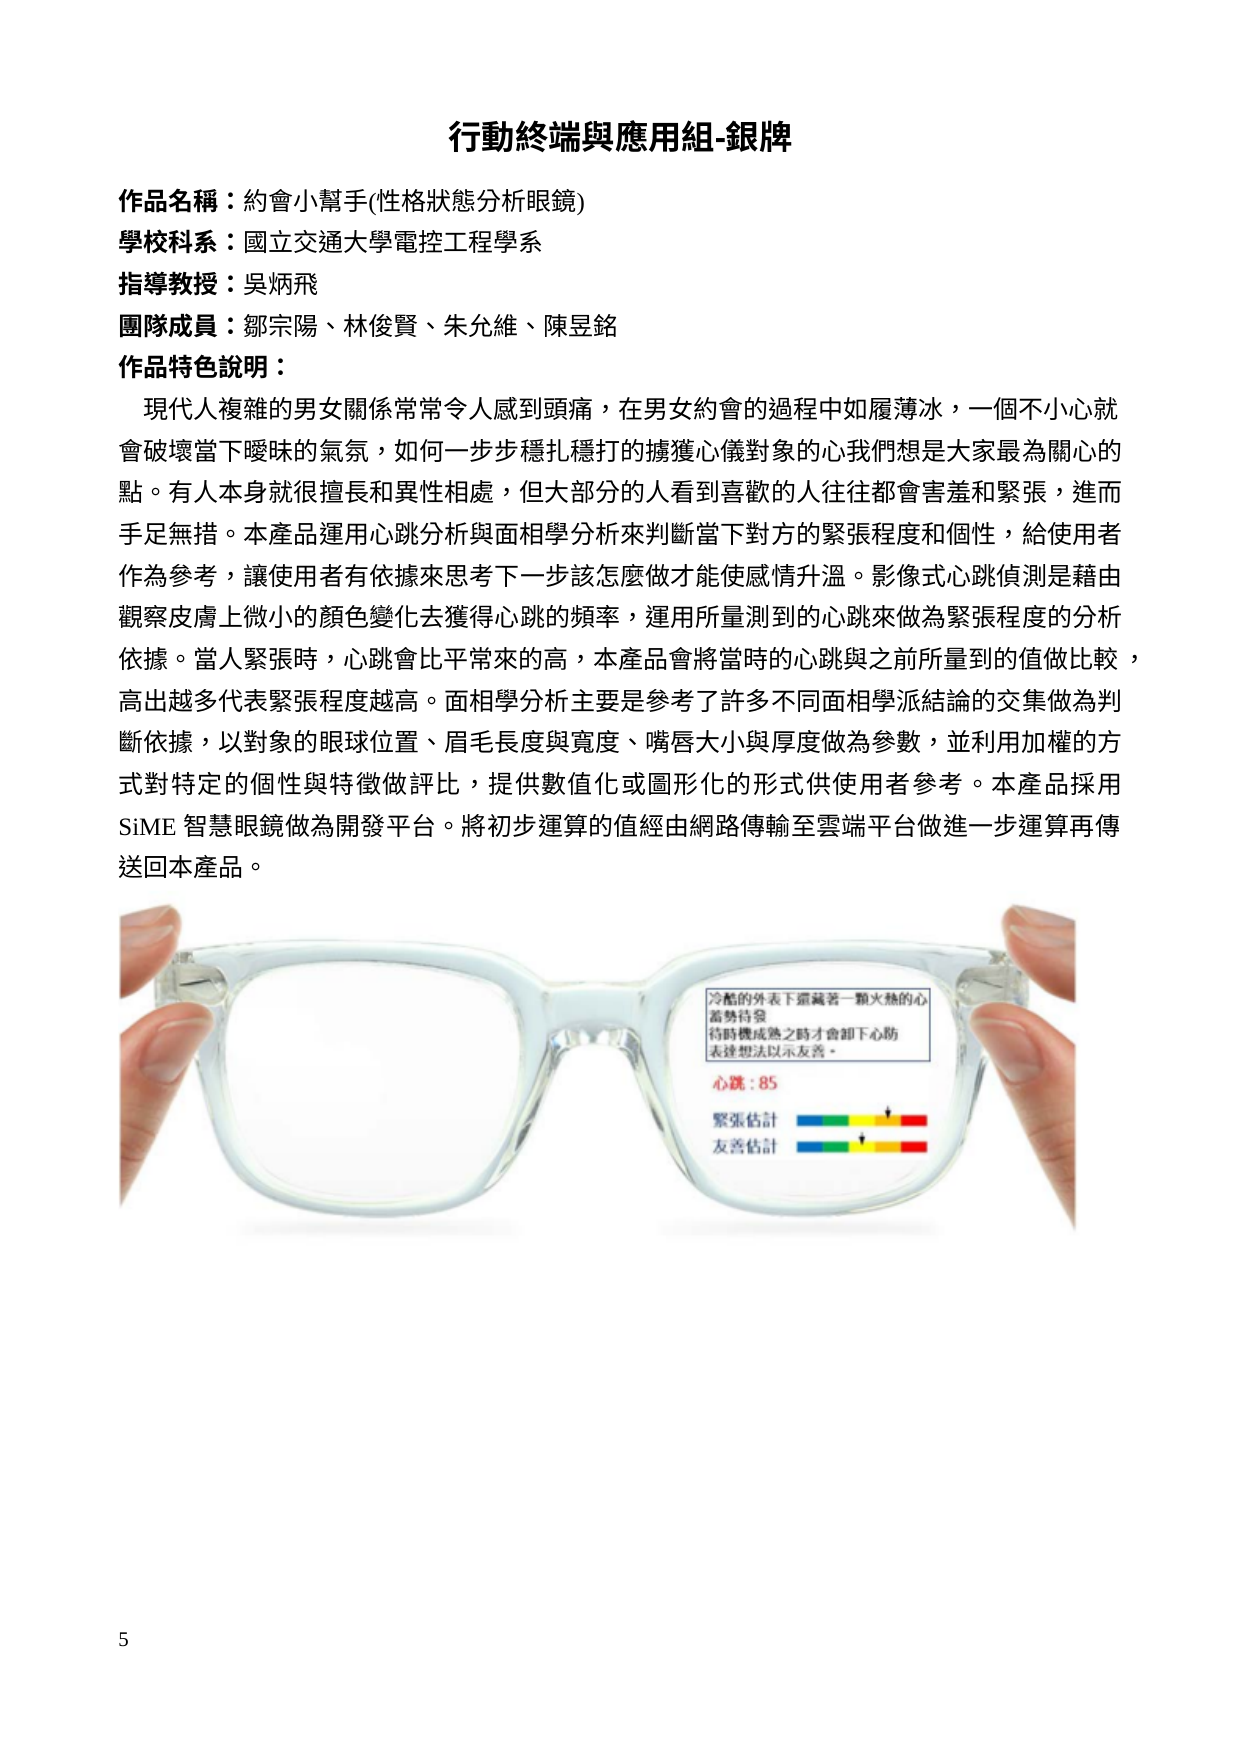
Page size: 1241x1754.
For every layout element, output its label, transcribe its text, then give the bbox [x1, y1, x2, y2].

picture [118, 885, 1081, 1253]
text 指導教授：吳炳飛 [118, 260, 1122, 302]
text 學校科系：國立交通大學電控工程學系 [118, 218, 1122, 260]
text 現代人複雜的男女關係常常令人感到頭痛，在男女約會的過程中如履薄冰，一個不小心就會破壞當下曖昧的氣氛，如何一步步穩扎穩打的擄獲心儀對象的心我們想是大家最為關心的點。有人本身就很擅長和異性相處，但大部分的人看到喜歡的人往往都會害羞和緊張，進而手足無措。本產品運用心跳分析與面相學分析來判斷當下對方的緊張程度和個性，給使用者作為參考，讓使用者有依據來思考下一步該怎麼做才能使感情升溫。影像式心跳偵測是藉由觀察皮膚上微小的顏色變化去獲得心跳的頻率，運用所量測到的心跳來做為緊張程度的分析依據。當人緊張時，心跳會比平常來的高，本產品會將當時的心跳與之前所量到的值做比較，高出越多代表緊張程度越高。面相學分析主要是參考了許多不同面相學派結論的交集做為判斷依據，以對象的眼球位置、眉毛長度與寬度、嘴唇大小與厚度做為參數，並利用加權的方式對特定的個性與特徵做評比，提供數值化或圖形化的形式供使用者參考。本產品採用 SiME 智慧眼鏡做為開發平台。將初步運算的值經由網路傳輸至雲端平台做進一步運算再傳送回本產品。 [118, 385, 1122, 885]
text 行動終端與應用組-銀牌 [118, 116, 1122, 158]
text 團隊成員：鄒宗陽、林俊賢、朱允維、陳昱銘 [118, 302, 1122, 343]
text 作品名稱：約會小幫手(性格狀態分析眼鏡) [118, 177, 1122, 218]
text 作品特色說明： [118, 343, 1122, 385]
